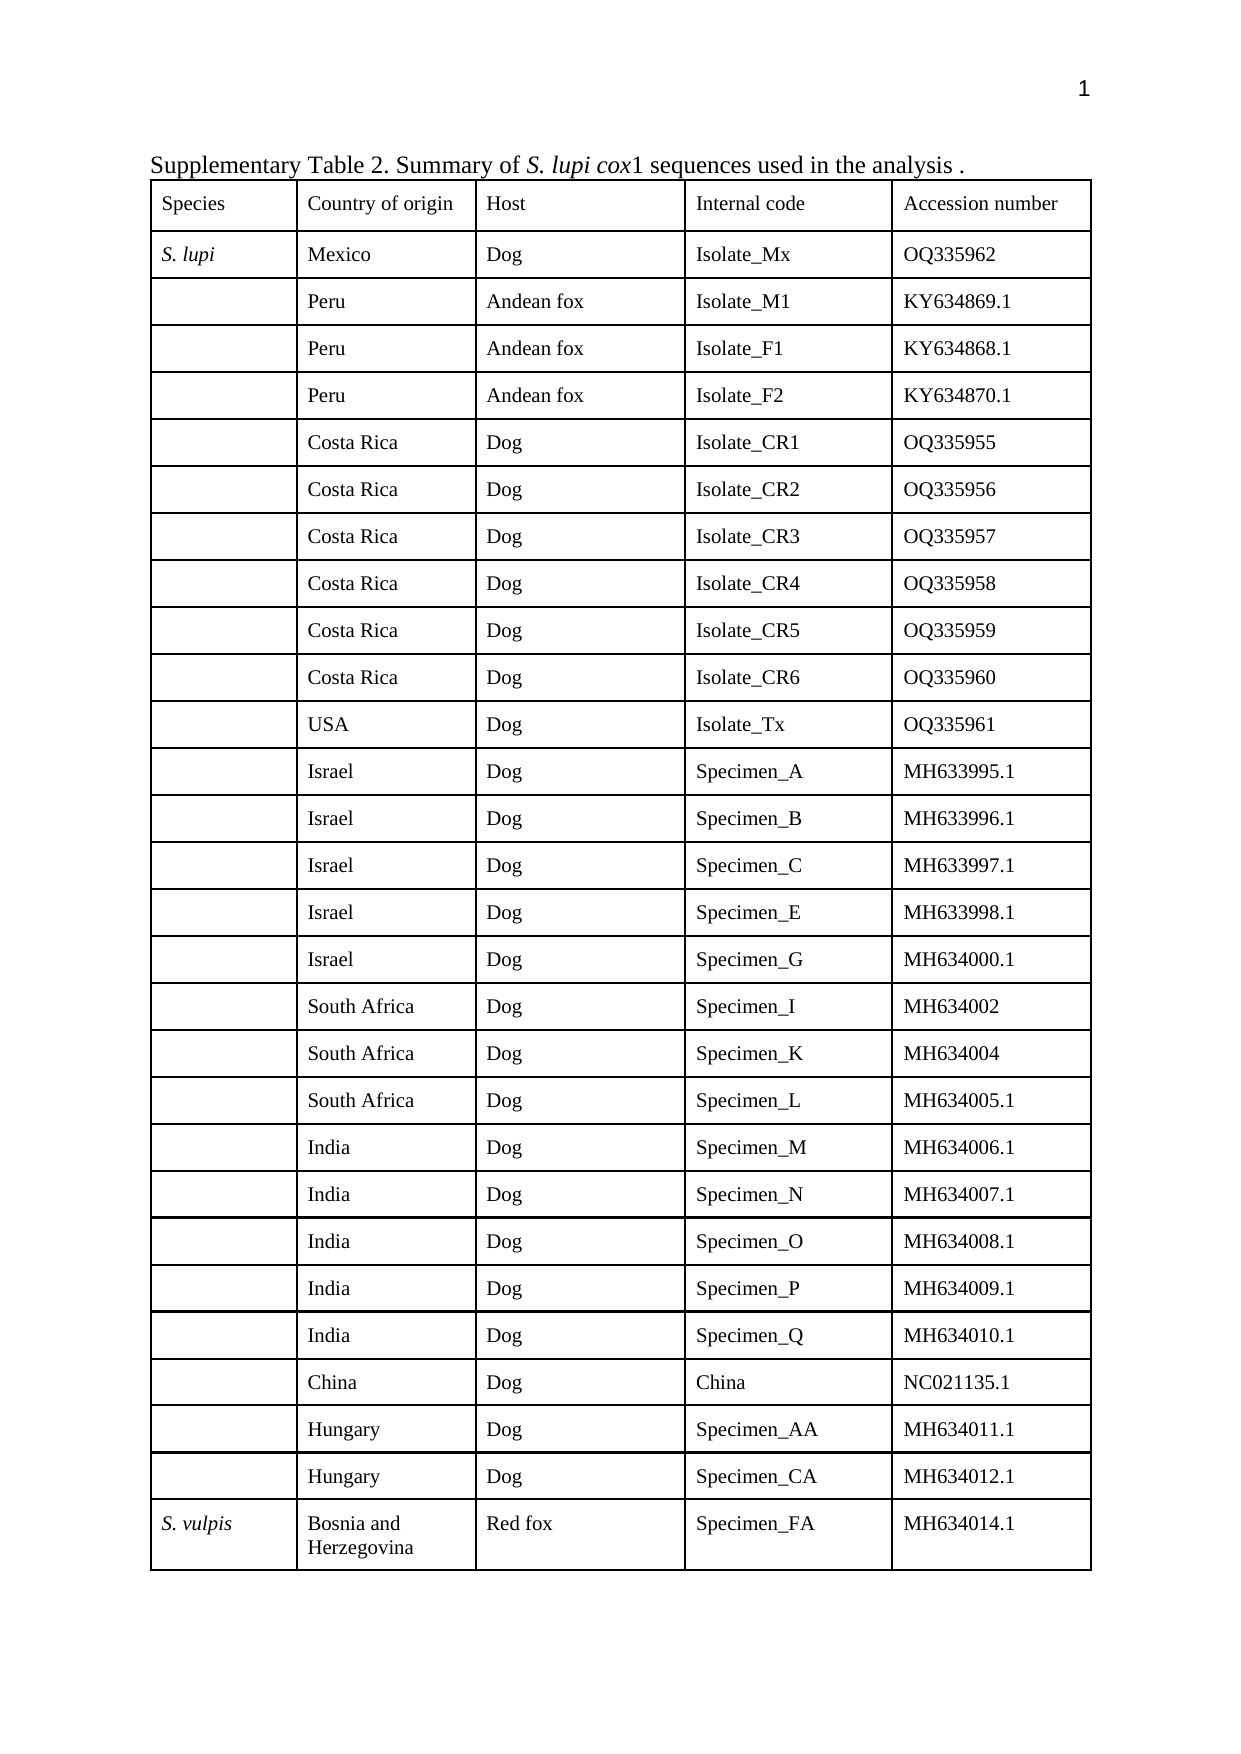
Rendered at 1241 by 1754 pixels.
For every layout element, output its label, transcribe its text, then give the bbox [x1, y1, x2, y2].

table_cell [152, 937, 296, 982]
table_cell South Africa [298, 1031, 475, 1076]
table_cell [152, 655, 296, 700]
table_cell Isolate_CR1 [686, 420, 891, 465]
table_cell Costa Rica [298, 514, 475, 559]
table_cell Specimen_I [686, 984, 891, 1028]
table_cell [152, 467, 296, 512]
table_cell Specimen_G [686, 937, 891, 982]
table_cell [152, 1406, 296, 1451]
table_cell MH634011.1 [893, 1406, 1090, 1451]
table_cell Dog [477, 608, 684, 653]
table_cell OQ335958 [893, 561, 1090, 606]
table_cell [152, 1454, 296, 1498]
table_cell MH634005.1 [893, 1078, 1090, 1122]
table_cell Isolate_Tx [686, 702, 891, 747]
table_cell Dog [477, 655, 684, 700]
table_cell [152, 1172, 296, 1216]
table_header Host [477, 181, 684, 230]
table_cell Specimen_K [686, 1031, 891, 1076]
table_cell Isolate_CR2 [686, 467, 891, 512]
table_cell MH634002 [893, 984, 1090, 1028]
table_cell Dog [477, 702, 684, 747]
table_header Accession number [893, 181, 1090, 230]
table_cell Specimen_P [686, 1266, 891, 1310]
table_cell Dog [477, 1454, 684, 1498]
table_cell MH634008.1 [893, 1219, 1090, 1263]
table_cell Specimen_N [686, 1172, 891, 1216]
table_cell Dog [477, 1219, 684, 1263]
table_cell OQ335960 [893, 655, 1090, 700]
table_cell S. vulpis [152, 1500, 296, 1569]
table_cell OQ335959 [893, 608, 1090, 653]
table_cell Dog [477, 232, 684, 277]
table_cell KY634869.1 [893, 279, 1090, 324]
table_cell Isolate_Mx [686, 232, 891, 277]
table_cell Dog [477, 937, 684, 982]
table_cell MH634000.1 [893, 937, 1090, 982]
table_cell Specimen_B [686, 796, 891, 841]
table_cell Isolate_F2 [686, 373, 891, 418]
table_cell Andean fox [477, 326, 684, 371]
table_cell Mexico [298, 232, 475, 277]
table_cell USA [298, 702, 475, 747]
table_cell [152, 1078, 296, 1122]
table_cell [152, 279, 296, 324]
table_cell Andean fox [477, 373, 684, 418]
table_cell NC021135.1 [893, 1360, 1090, 1404]
table_cell [152, 373, 296, 418]
table_cell [152, 1219, 296, 1263]
table_cell MH634014.1 [893, 1500, 1090, 1569]
text Supplementary Table 2. Summary of S. lupi cox1 sequences used in the analysis . [150, 150, 1090, 179]
table_cell [152, 702, 296, 747]
table_cell Israel [298, 937, 475, 982]
table_cell Dog [477, 561, 684, 606]
table_cell Isolate_CR5 [686, 608, 891, 653]
table_header Country of origin [298, 181, 475, 230]
table_cell [152, 843, 296, 888]
table_cell South Africa [298, 1078, 475, 1122]
table_cell Specimen_O [686, 1219, 891, 1263]
table_cell Isolate_CR6 [686, 655, 891, 700]
table_cell Andean fox [477, 279, 684, 324]
table_cell Isolate_M1 [686, 279, 891, 324]
table_cell [152, 608, 296, 653]
table_cell Dog [477, 1078, 684, 1122]
table_cell OQ335961 [893, 702, 1090, 747]
table_cell Specimen_FA [686, 1500, 891, 1569]
table_cell Costa Rica [298, 467, 475, 512]
table_cell Peru [298, 326, 475, 371]
table_cell OQ335957 [893, 514, 1090, 559]
table_cell MH634010.1 [893, 1313, 1090, 1357]
table_cell Israel [298, 749, 475, 794]
table_header Species [152, 181, 296, 230]
table_cell South Africa [298, 984, 475, 1028]
table_cell [152, 984, 296, 1028]
table_cell Isolate_CR3 [686, 514, 891, 559]
table_cell OQ335955 [893, 420, 1090, 465]
table_cell India [298, 1266, 475, 1310]
table_cell [152, 561, 296, 606]
table_cell China [686, 1360, 891, 1404]
table_cell Dog [477, 984, 684, 1028]
table_cell Specimen_A [686, 749, 891, 794]
table_cell Peru [298, 279, 475, 324]
table_cell OQ335962 [893, 232, 1090, 277]
table_cell [152, 890, 296, 934]
table_cell MH633997.1 [893, 843, 1090, 888]
table_cell India [298, 1219, 475, 1263]
table_cell KY634868.1 [893, 326, 1090, 371]
table_cell Hungary [298, 1406, 475, 1451]
table_cell Red fox [477, 1500, 684, 1569]
table_cell Dog [477, 420, 684, 465]
table_cell [152, 1360, 296, 1404]
table_cell MH633996.1 [893, 796, 1090, 841]
table_cell Isolate_F1 [686, 326, 891, 371]
table_cell Bosnia and Herzegovina [298, 1500, 475, 1569]
table_cell Specimen_AA [686, 1406, 891, 1451]
table_cell Dog [477, 1406, 684, 1451]
table_cell Costa Rica [298, 655, 475, 700]
table_cell Specimen_CA [686, 1454, 891, 1498]
table_cell KY634870.1 [893, 373, 1090, 418]
table_cell India [298, 1125, 475, 1169]
table_cell [152, 420, 296, 465]
table_cell OQ335956 [893, 467, 1090, 512]
table_cell Dog [477, 1360, 684, 1404]
table_cell [152, 514, 296, 559]
table_cell Israel [298, 843, 475, 888]
table_cell MH633998.1 [893, 890, 1090, 934]
table_cell India [298, 1313, 475, 1357]
table_cell [152, 749, 296, 794]
table_cell Isolate_CR4 [686, 561, 891, 606]
table_cell MH634012.1 [893, 1454, 1090, 1498]
table_cell Specimen_L [686, 1078, 891, 1122]
table_cell MH633995.1 [893, 749, 1090, 794]
table_cell India [298, 1172, 475, 1216]
table_cell S. lupi [152, 232, 296, 277]
table_cell Specimen_E [686, 890, 891, 934]
table_cell Dog [477, 890, 684, 934]
table_cell Hungary [298, 1454, 475, 1498]
table_cell Specimen_Q [686, 1313, 891, 1357]
table_cell [152, 1125, 296, 1169]
table_cell Dog [477, 1313, 684, 1357]
table_header Internal code [686, 181, 891, 230]
table_cell Specimen_C [686, 843, 891, 888]
table_cell MH634004 [893, 1031, 1090, 1076]
table_cell Dog [477, 749, 684, 794]
table_cell Dog [477, 1172, 684, 1216]
table_cell MH634009.1 [893, 1266, 1090, 1310]
table_cell Peru [298, 373, 475, 418]
table_cell Dog [477, 467, 684, 512]
table_cell Dog [477, 1125, 684, 1169]
table_cell Dog [477, 1031, 684, 1076]
table_cell [152, 1266, 296, 1310]
table_cell [152, 1313, 296, 1357]
table_cell Dog [477, 796, 684, 841]
table_cell [152, 1031, 296, 1076]
table_cell Israel [298, 796, 475, 841]
table_cell [152, 326, 296, 371]
table_cell China [298, 1360, 475, 1404]
table_cell Costa Rica [298, 561, 475, 606]
table_cell Dog [477, 514, 684, 559]
table_cell Specimen_M [686, 1125, 891, 1169]
table_cell Costa Rica [298, 420, 475, 465]
table_cell MH634007.1 [893, 1172, 1090, 1216]
table_cell Israel [298, 890, 475, 934]
table_cell [152, 796, 296, 841]
table_cell Dog [477, 843, 684, 888]
table_cell Costa Rica [298, 608, 475, 653]
table_cell Dog [477, 1266, 684, 1310]
table_cell MH634006.1 [893, 1125, 1090, 1169]
